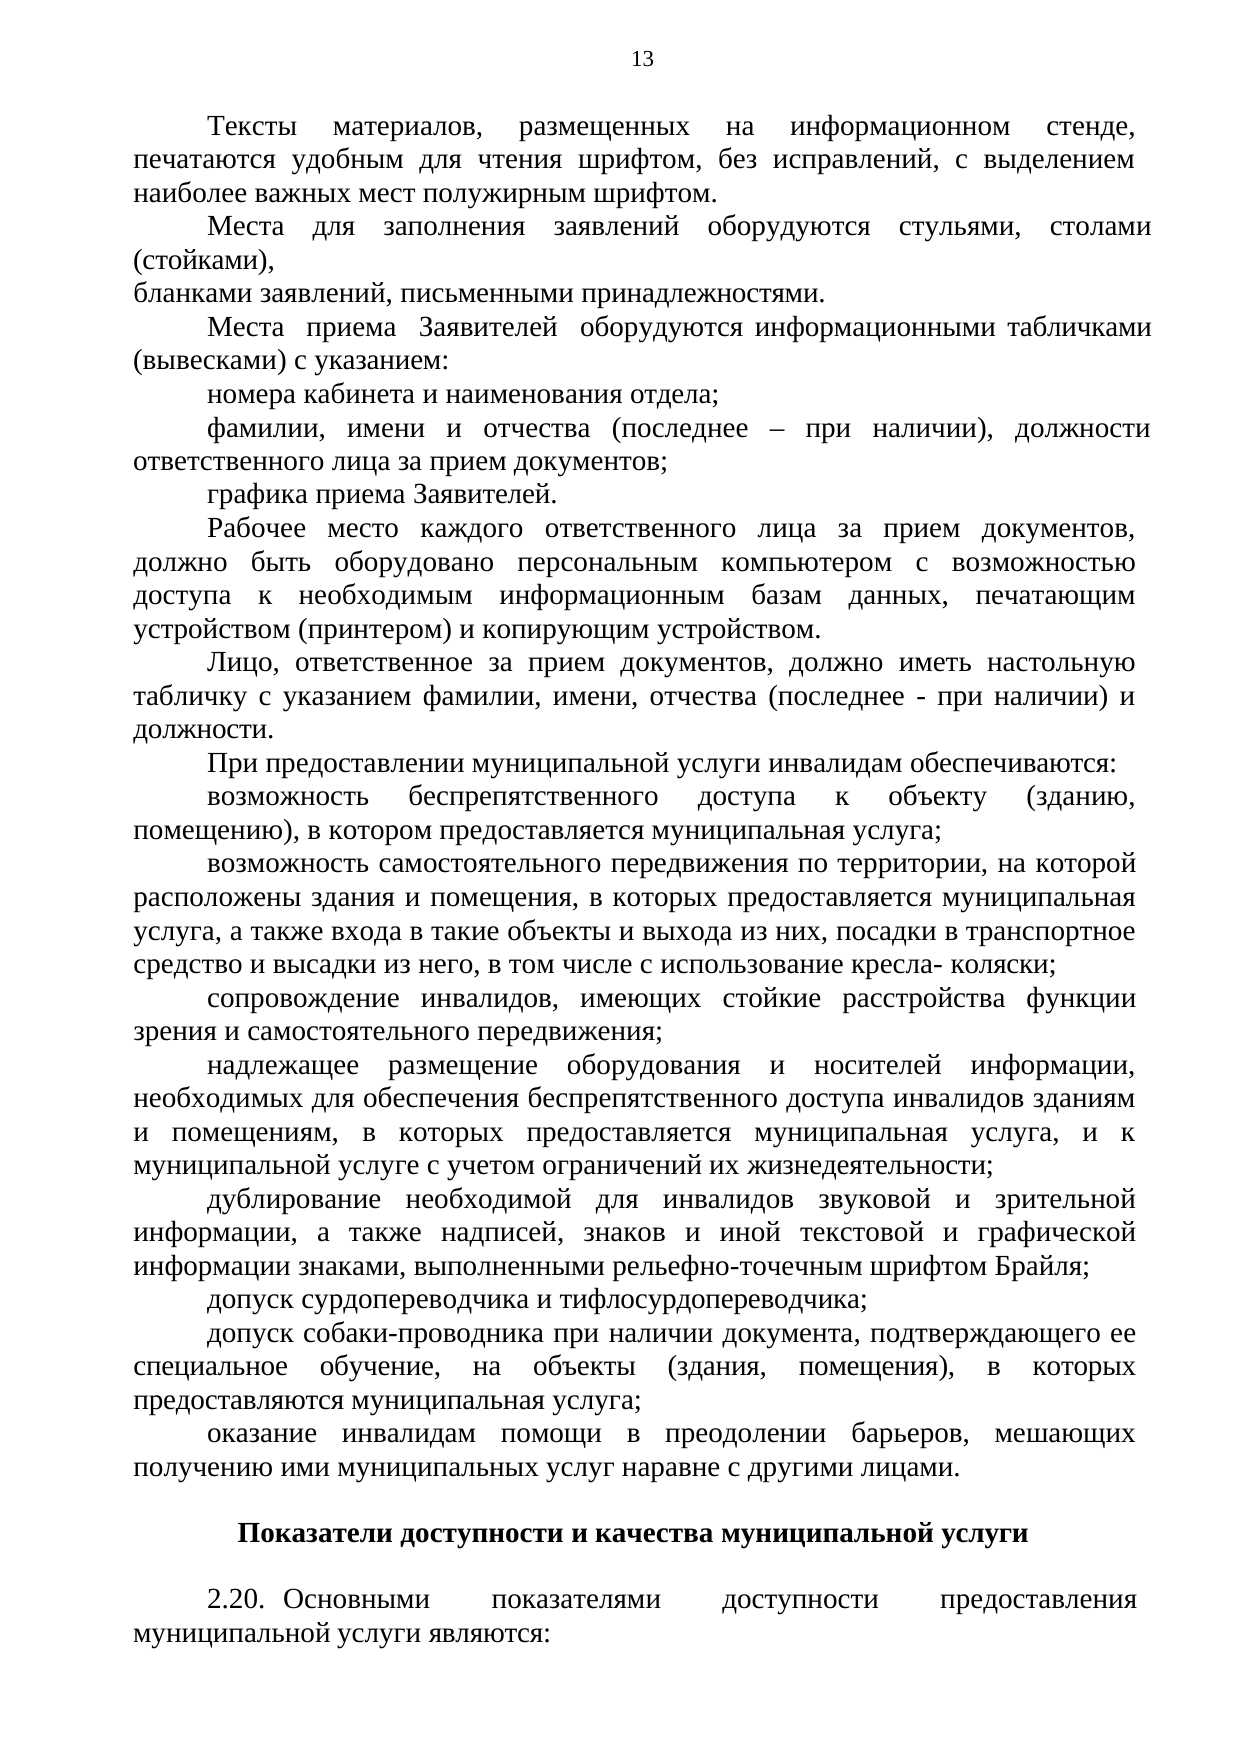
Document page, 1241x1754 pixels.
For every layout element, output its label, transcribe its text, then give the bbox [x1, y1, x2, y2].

text фамилии, имени и отчества (последнее – при наличии), должности ответственного лица за прием документов; [133, 410, 1152, 477]
text возможность самостоятельного передвижения по территории, на которой расположены здания и помещения, в которых предоставляется муниципальная услуга, а также входа в такие объекты и выхода из них, посадки в транспортное средство и высадки из него, в том числе с использование кресла- коляски; [133, 846, 1137, 980]
text номера кабинета и наименования отдела; [207, 376, 1152, 410]
text Места для заполнения заявлений оборудуются стульями, столами (стойками), [133, 209, 1152, 276]
text бланками заявлений, письменными принадлежностями. [133, 276, 1152, 309]
text допуск собаки-проводника при наличии документа, подтверждающего ее специальное обучение, на объекты (здания, помещения), в которых предоставляются муниципальная услуга; [133, 1315, 1137, 1416]
list Основными показателями доступности предоставления муниципальной услуги являются: [133, 1582, 1137, 1649]
text надлежащее размещение оборудования и носителей информации, необходимых для обеспечения беспрепятственного доступа инвалидов зданиям и помещениям, в которых предоставляется муниципальная услуга, и к муниципальной услуге с учетом ограничений их жизнедеятельности; [133, 1047, 1136, 1181]
text Рабочее место каждого ответственного лица за прием документов, должно быть оборудовано персональным компьютером с возможностью доступа к необходимым информационным базам данных, печатающим устройством (принтером) и копирующим устройством. [133, 510, 1136, 644]
text допуск сурдопереводчика и тифлосурдопереводчика; [207, 1282, 1152, 1315]
text Места приема Заявителей оборудуются информационными табличками (вывесками) с указанием: [133, 309, 1152, 376]
text сопровождение инвалидов, имеющих стойкие расстройства функции зрения и самостоятельного передвижения; [133, 980, 1136, 1047]
text графика приема Заявителей. [207, 477, 1152, 510]
text Лицо, ответственное за прием документов, должно иметь настольную табличку с указанием фамилии, имени, отчества (последнее - при наличии) и должности. [133, 644, 1136, 745]
text возможность беспрепятственного доступа к объекту (зданию, помещению), в котором предоставляется муниципальная услуга; [133, 778, 1136, 846]
text Тексты материалов, размещенных на информационном стенде, печатаются удобным для чтения шрифтом, без исправлений, с выделением наиболее важных мест полужирным шрифтом. [133, 108, 1136, 209]
text При предоставлении муниципальной услуги инвалидам обеспечиваются: [133, 745, 1137, 778]
text дублирование необходимой для инвалидов звуковой и зрительной информации, а также надписей, знаков и иной текстовой и графической информации знаками, выполненными рельефно-точечным шрифтом Брайля; [133, 1181, 1137, 1282]
text Показатели доступности и качества муниципальной услуги [133, 1516, 1133, 1549]
text оказание инвалидам помощи в преодолении барьеров, мешающих получению ими муниципальных услуг наравне с другими лицами. [133, 1416, 1136, 1483]
